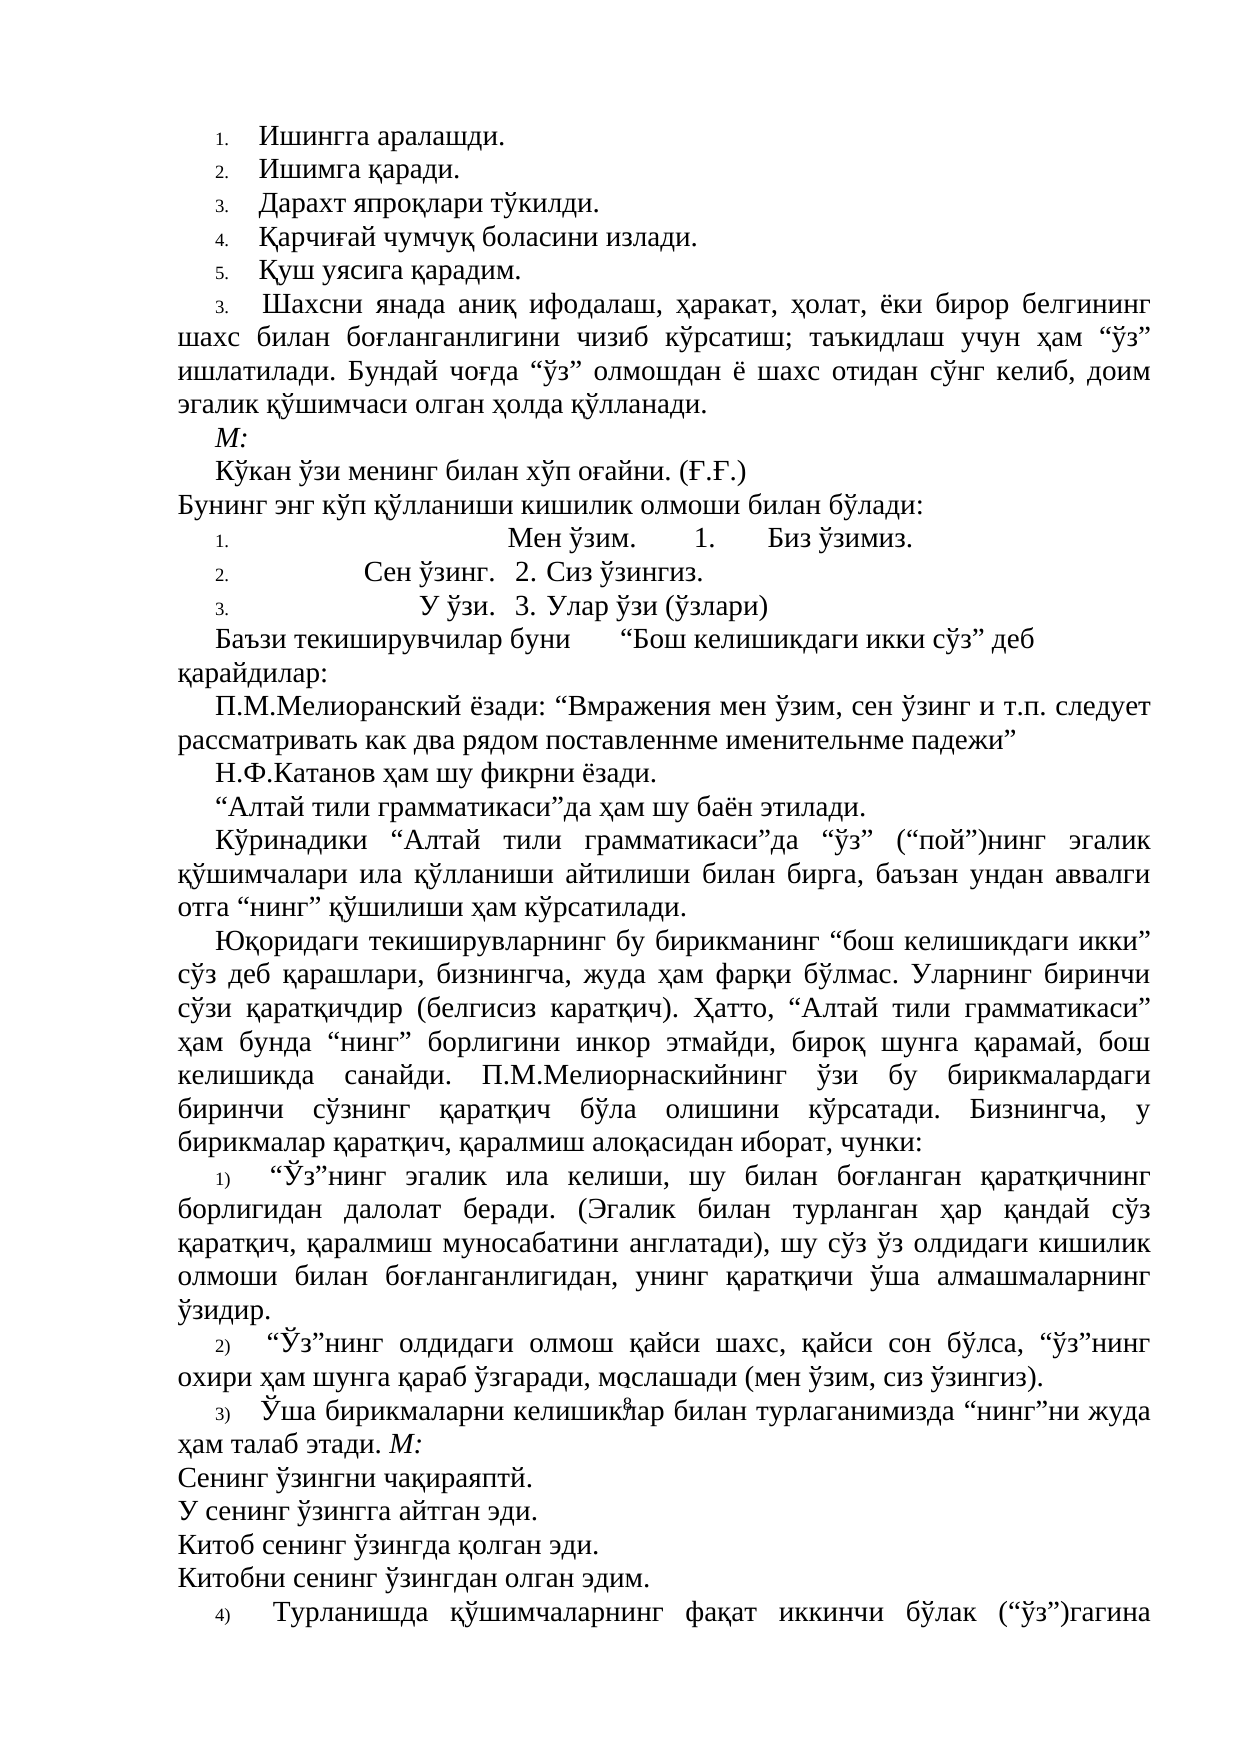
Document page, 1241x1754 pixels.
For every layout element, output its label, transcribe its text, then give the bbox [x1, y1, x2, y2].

text Сенинг ўзингни чақираяптй. [177, 1460, 1152, 1493]
text Китоб сенинг ўзингда қолган эди. [177, 1527, 1152, 1560]
list “Ўз”нинг эгалик ила келиши, шу билан боғланган қаратқичнинг борлигидан далолат беради. (Эгалик билан турланган ҳар қандай сўз қаратқич, қаралмиш муносабатини англатади), шу сўз ўз олдидаги кишилик олмоши билан боғланганлигидан, унинг қаратқичи ўша алмашмаларнинг ўзидир. [177, 1158, 1152, 1326]
list Шахсни янада аниқ ифодалаш, ҳаракат, ҳолат, ёки бирор белгининг шахс билан боғланганлигини чизиб кўрсатиш; таъкидлаш учун ҳам “ўз” ишлатилади. Бундай чоғда “ўз” олмошдан ё шахс отидан сўнг келиб, доим эгалик қўшимчаси олган ҳолда қўлланади. [177, 286, 1152, 420]
text Юқоридаги текиширувларнинг бу бирикманинг “бош келишикдаги икки” сўз деб қарашлари, бизнингча, жуда ҳам фарқи бўлмас. Уларнинг биринчи сўзи қаратқичдир (белгисиз каратқич). Ҳатто, “Алтай тили грамматикаси” ҳам бунда “нинг” борлигини инкор этмайди, бироқ шунга қарамай, бош келишикда санайди. П.М.Мелиорнаскийнинг ўзи бу бирикмалардаги биринчи сўзнинг қаратқич бўла олишини кўрсатади. Бизнингча, у бирикмалар қаратқич, қаралмиш алоқасидан иборат, чунки: [177, 923, 1152, 1158]
text П.М.Мелиоранский ёзади: “Вмражения мен ўзим, сен ўзинг и т.п. следует рассматривать как два рядом поставленнме именительнме падежи” [177, 688, 1152, 755]
list “Ўз”нинг олдидаги олмош қайси шахс, қайси сон бўлса, “ўз”нинг охири ҳам шунга қараб ўзгаради, мослашади (мен ўзим, сиз ўзингиз). [177, 1326, 1152, 1393]
list Мен ўзим. 1. Биз ўзимиз. [177, 521, 1152, 554]
text У сенинг ўзингга айтган эди. [177, 1493, 1152, 1527]
list У ўзи. 3. Улар ўзи (ўзлари) [177, 588, 1152, 621]
text Н.Ф.Катанов ҳам шу фикрни ёзади. [177, 755, 1152, 789]
text қарайдилар: [177, 655, 1152, 688]
text Баъзи текиширувчилар буни “Бош келишикдаги икки сўз” деб [177, 621, 1152, 655]
list Ишимга қаради. [177, 152, 1152, 185]
list Сен ўзинг. 2. Сиз ўзингиз. [177, 554, 1152, 588]
text Китобни сенинг ўзингдан олган эдим. [177, 1560, 1152, 1594]
list Ўша бирикмаларни келишиклар билан турлаганимизда “нинг”ни жуда ҳам талаб этади. М: [177, 1393, 1152, 1460]
list Ишингга аралашди. [177, 118, 1152, 152]
text Бунинг энг кўп қўлланиши кишилик олмоши билан бўлади: [177, 487, 1152, 521]
list Қарчиғай чумчуқ боласини излади. [177, 219, 1152, 252]
text “Алтай тили грамматикаси”да ҳам шу баён этилади. [177, 789, 1152, 822]
list Қуш уясига қарадим. [177, 252, 1152, 286]
list Дарахт япроқлари тўкилди. [177, 185, 1152, 219]
text М: [177, 420, 1152, 453]
text Кўринадики “Алтай тили грамматикаси”да “ўз” (“пой”)нинг эгалик қўшимчалари ила қўлланиши айтилиши билан бирга, баъзан ундан аввалги отга “нинг” қўшилиши ҳам кўрсатилади. [177, 822, 1152, 923]
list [177, 1594, 1152, 1627]
text Кўкан ўзи менинг билан хўп оғайни. (Ғ.Ғ.) [177, 453, 1152, 487]
